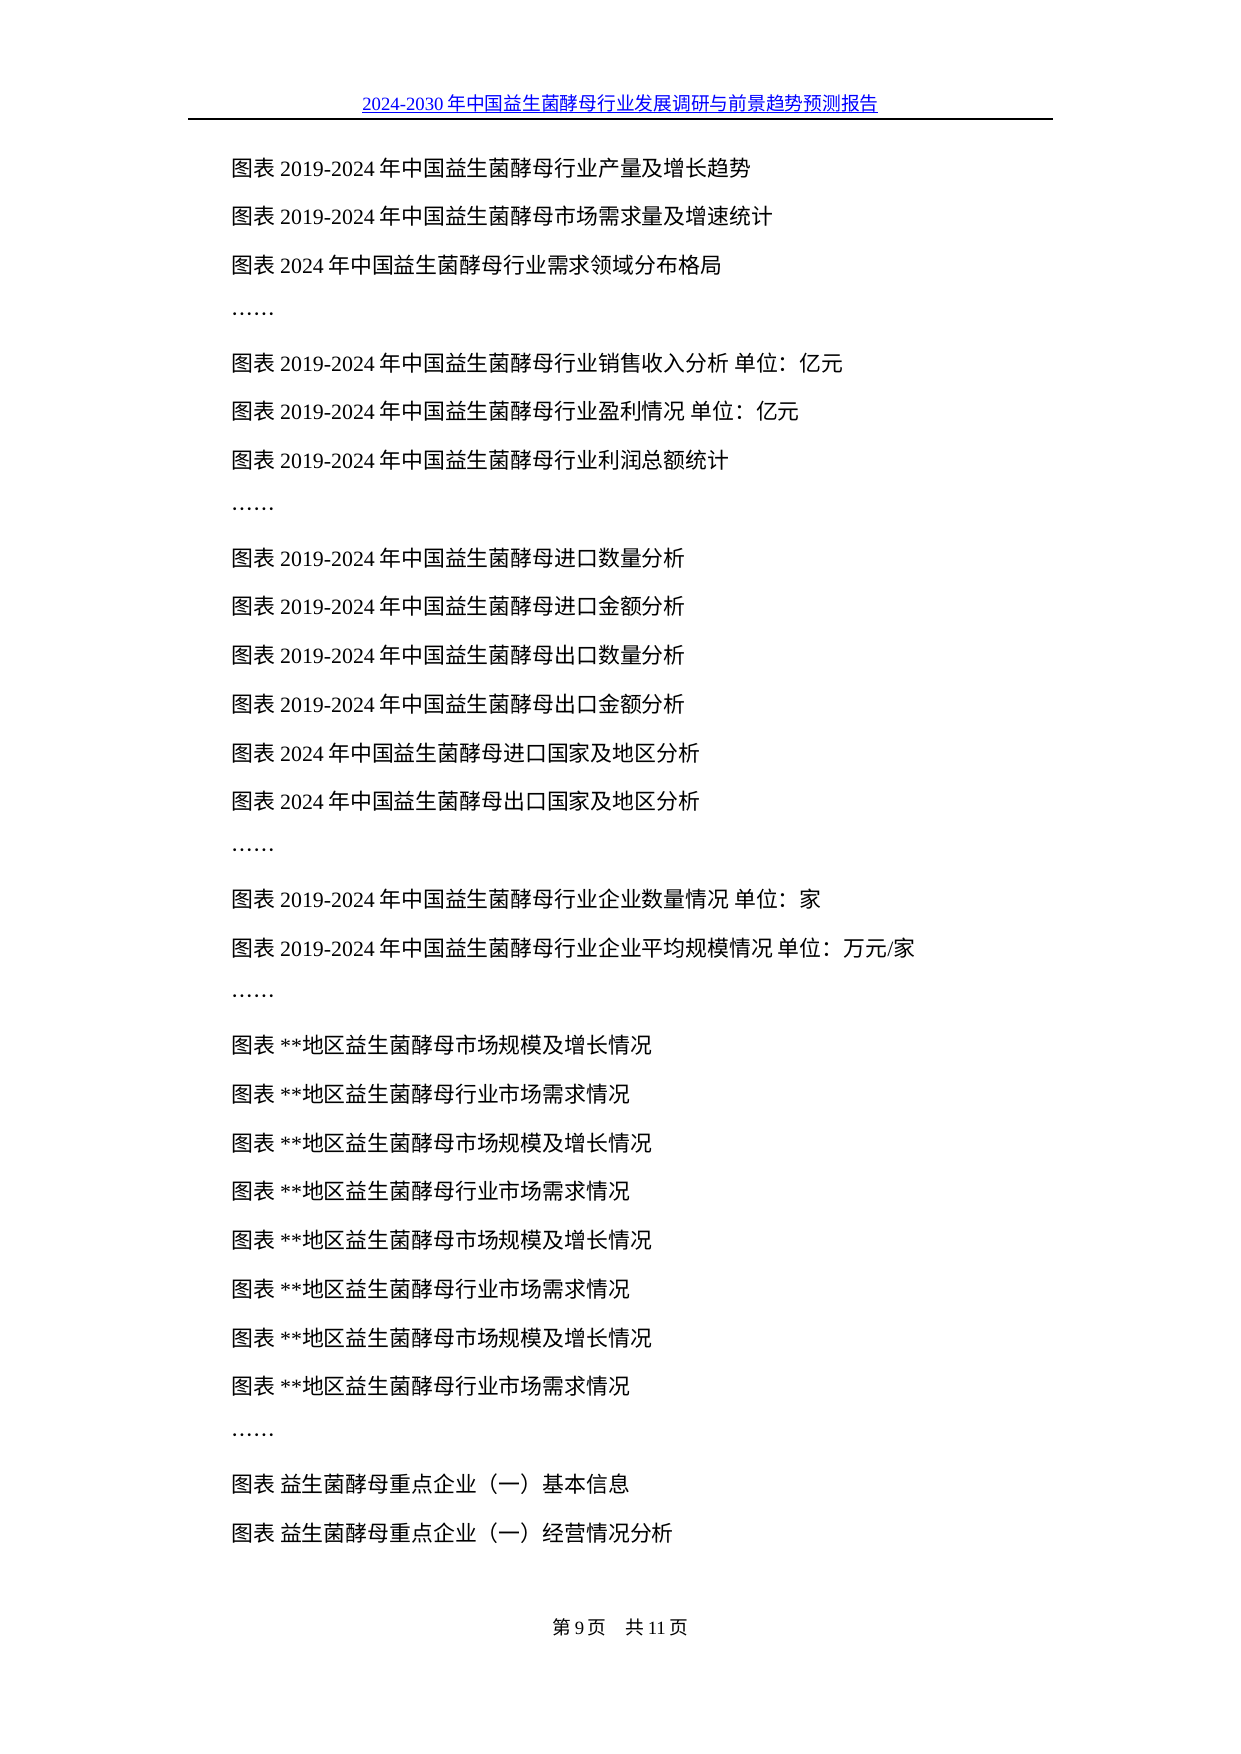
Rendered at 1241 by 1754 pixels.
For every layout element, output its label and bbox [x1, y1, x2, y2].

text [187, 150, 1053, 1548]
